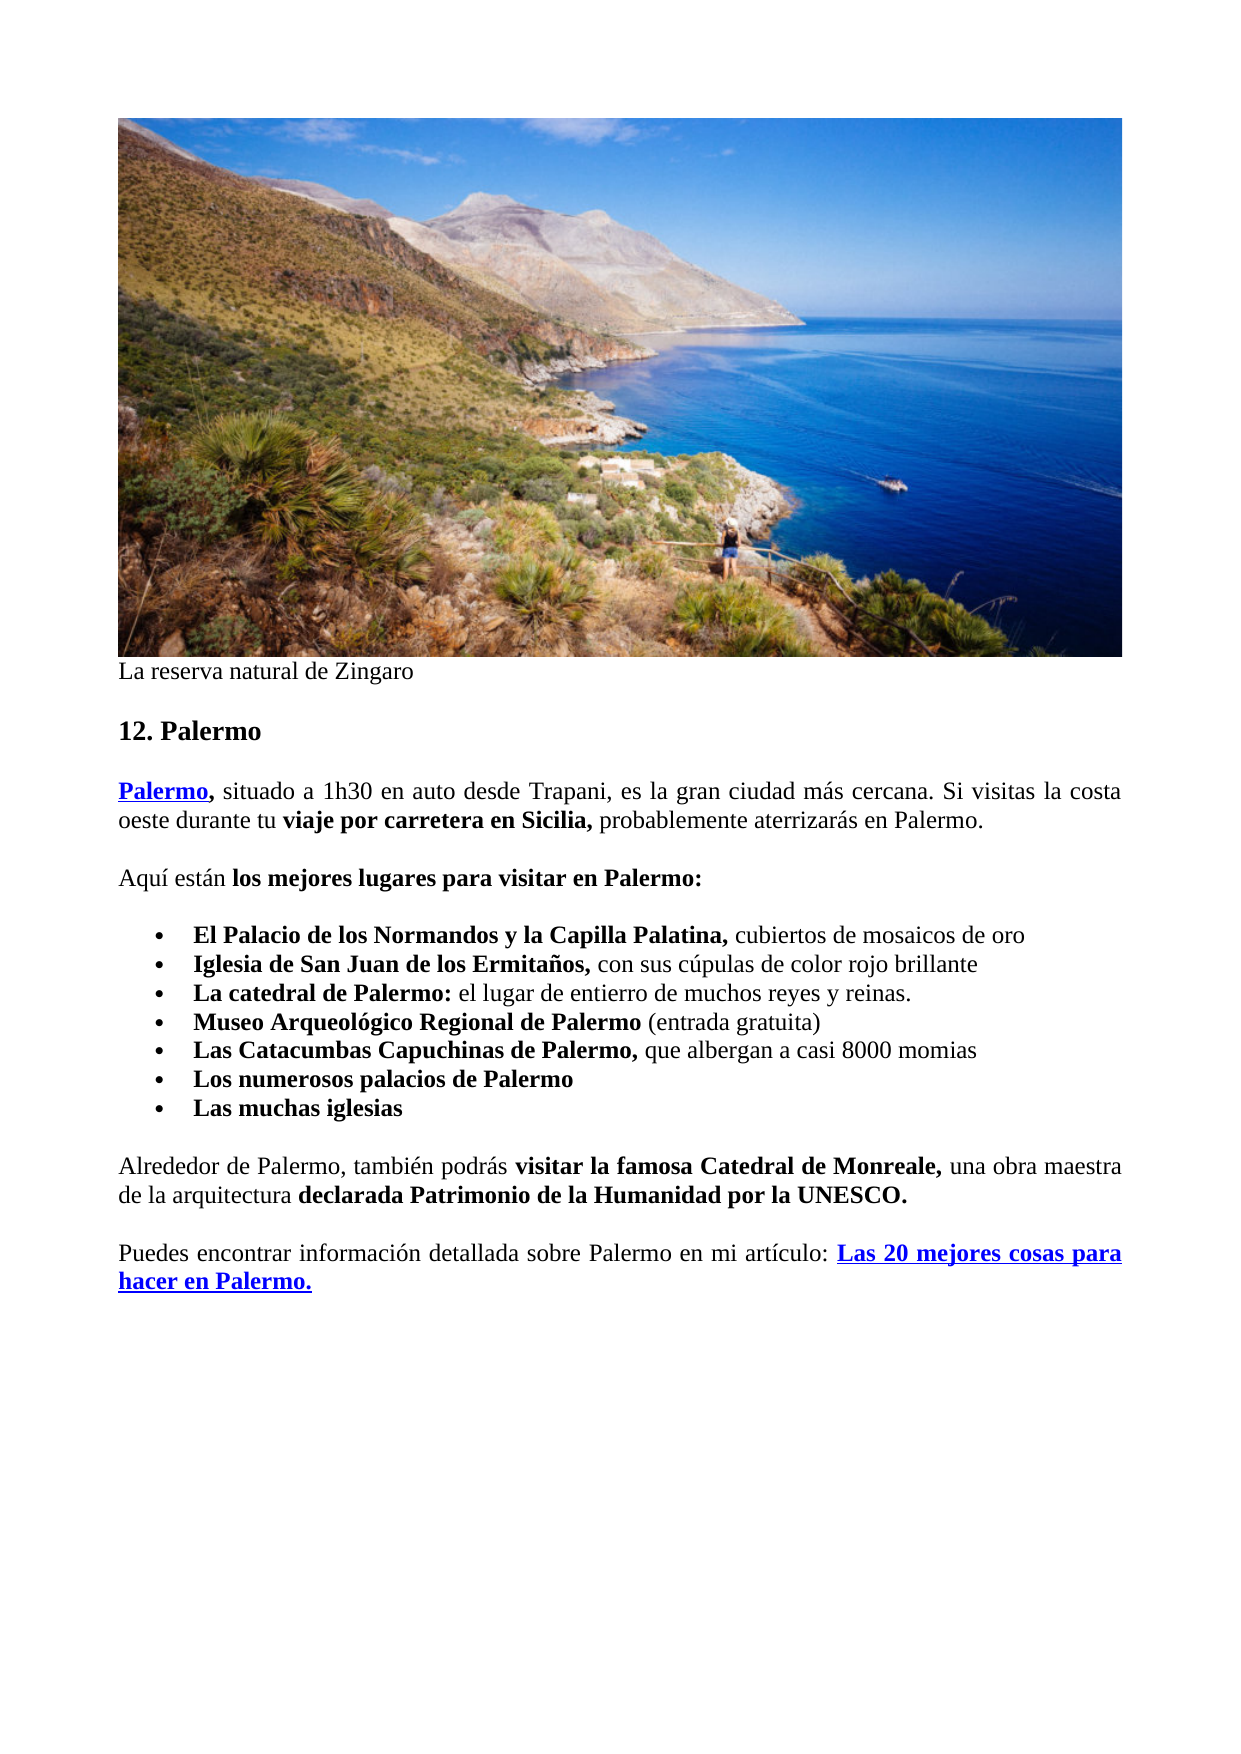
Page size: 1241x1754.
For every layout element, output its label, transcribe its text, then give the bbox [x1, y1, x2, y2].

list La catedral de Palermo: el lugar de entierro de muchos reyes y reinas. [156, 978, 1122, 1007]
list Los numerosos palacios de Palermo [156, 1064, 1122, 1093]
text Puedes encontrar información detallada sobre Palermo en mi artículo: Las 20 mejores cosas para hacer en Palermo. [118, 1238, 1122, 1295]
text 12. Palermo [118, 714, 1122, 747]
text Aquí están los mejores lugares para visitar en Palermo: [118, 863, 1122, 891]
text Alrededor de Palermo, también podrás visitar la famosa Catedral de Monreale, una obra maestra de la arquitectura declarada Patrimonio de la Humanidad por la UNESCO. [118, 1151, 1122, 1208]
picture [118, 118, 1123, 657]
list Museo Arqueológico Regional de Palermo (entrada gratuita) [156, 1007, 1122, 1036]
list Las Catacumbas Capuchinas de Palermo, que albergan a casi 8000 momias [156, 1036, 1122, 1064]
list El Palacio de los Normandos y la Capilla Palatina, cubiertos de mosaicos de oro [156, 921, 1122, 949]
text La reserva natural de Zingaro [118, 657, 1122, 685]
text Palermo, situado a 1h30 en auto desde Trapani, es la gran ciudad más cercana. Si visitas la costa oeste durante tu viaje por carretera en Sicilia, probablemente aterrizarás en Palermo. [118, 776, 1122, 833]
list Las muchas iglesias [156, 1093, 1122, 1122]
list Iglesia de San Juan de los Ermitaños, con sus cúpulas de color rojo brillante [156, 949, 1122, 978]
